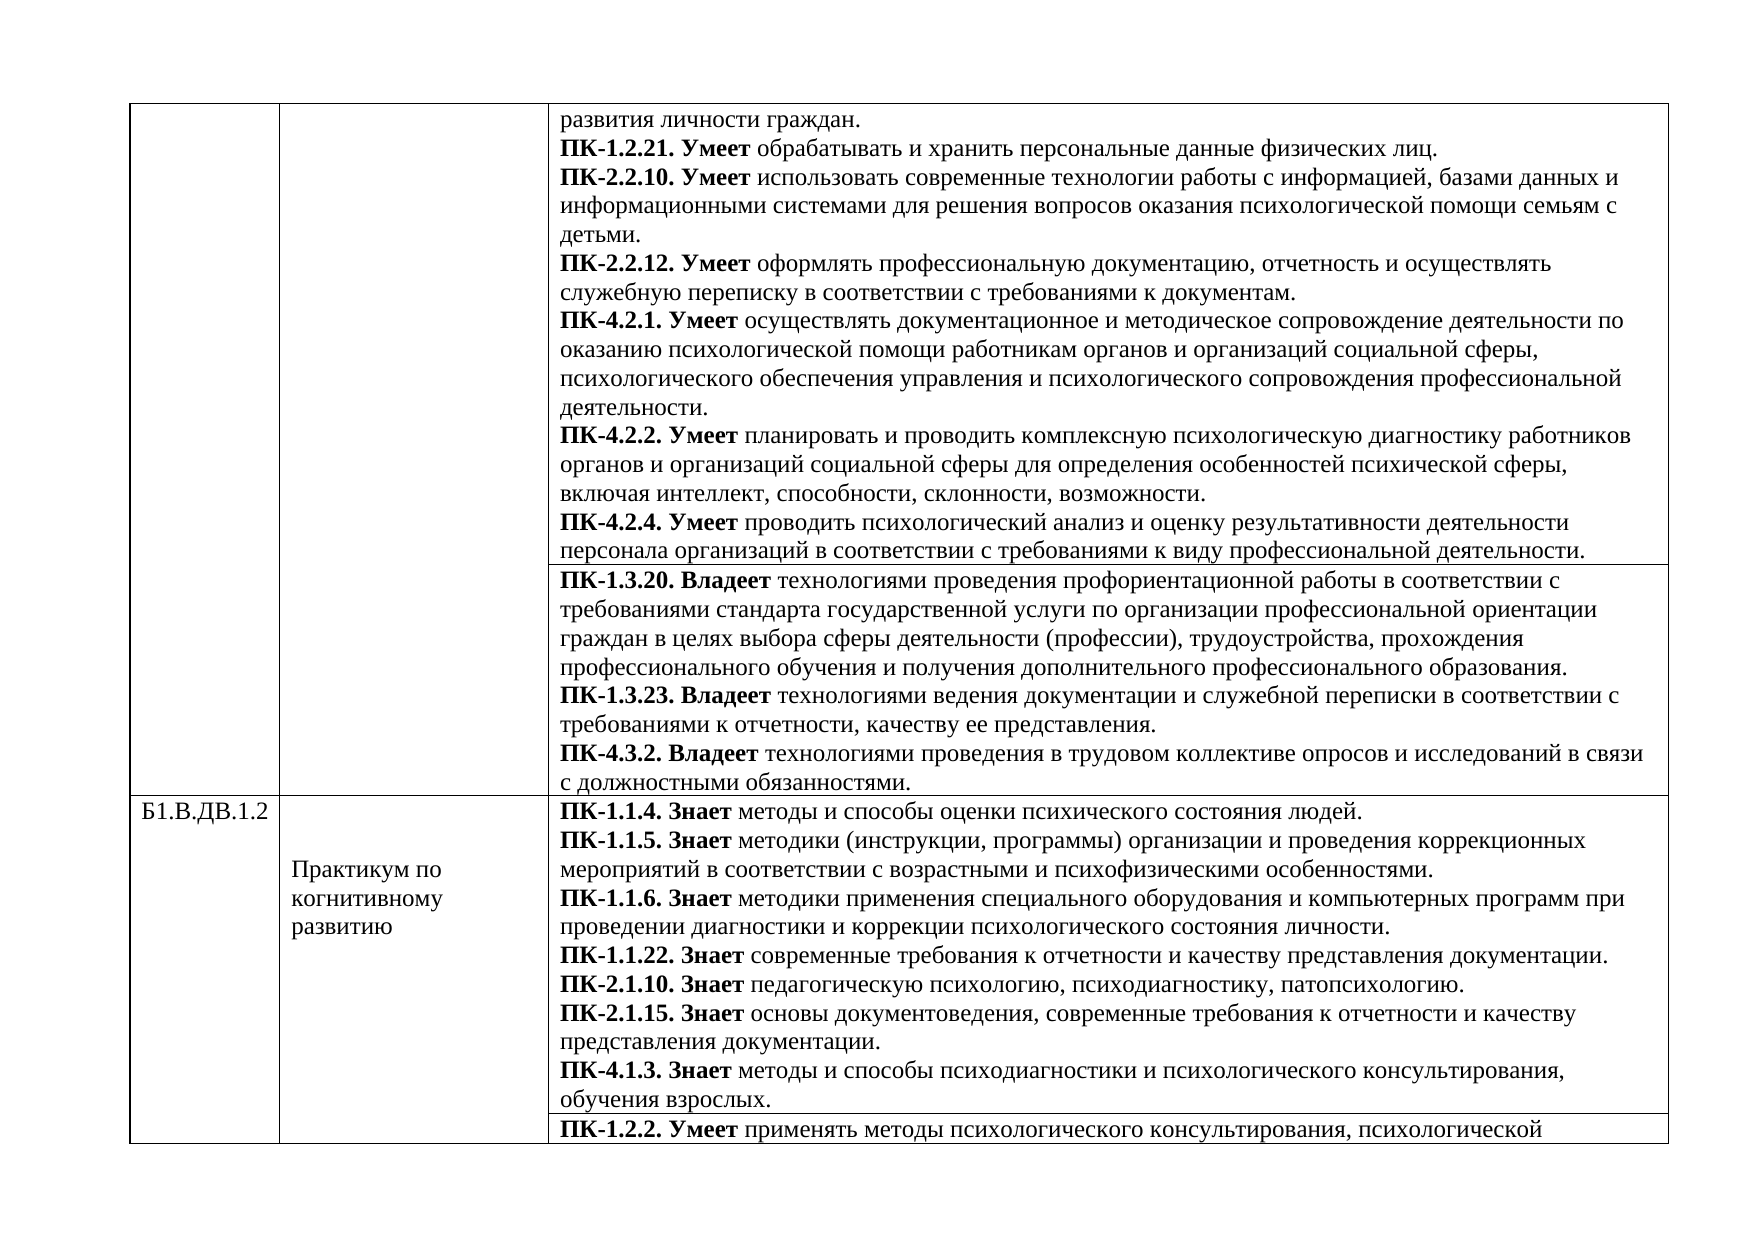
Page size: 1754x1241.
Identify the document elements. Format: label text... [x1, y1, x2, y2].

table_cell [549, 104, 1668, 564]
table_cell Практикум по когнитивному развитию [280, 796, 548, 1142]
table_cell ПК-1.3.20. Владеет технологиями проведения профориентационной работы в соответствии с требованиями стандарта государственной услуги по организации профессиональной ориентации граждан в целях выбора сферы деятельности (профессии), трудоустройства, прохождения профессионального обучения и получения дополнительного профессионального образования. ПК-1.3.23. Владеет технологиями ведения документации и служебной переписки в соответствии с требованиями к отчетности, качеству ее представления. ПК-4.3.2. Владеет технологиями проведения в трудовом коллективе опросов и исследований в связи с должностными обязанностями. [549, 565, 1668, 795]
table_cell ПК-1.1.4. Знает методы и способы оценки психического состояния людей. ПК-1.1.5. Знает методики (инструкции, программы) организации и проведения коррекционных мероприятий в соответствии с возрастными и психофизическими особенностями. ПК-1.1.6. Знает методики применения специального оборудования и компьютерных программ при проведении диагностики и коррекции психологического состояния личности. ПК-1.1.22. Знает современные требования к отчетности и качеству представления документации. ПК-2.1.10. Знает педагогическую психологию, психодиагностику, патопсихологию. ПК-2.1.15. Знает основы документоведения, современные требования к отчетности и качеству представления документации. ПК-4.1.3. Знает методы и способы психодиагностики и психологического консультирования, обучения взрослых. [549, 796, 1668, 1113]
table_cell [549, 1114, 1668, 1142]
table_cell Б1.В.ДВ.1.2 [131, 796, 279, 1142]
